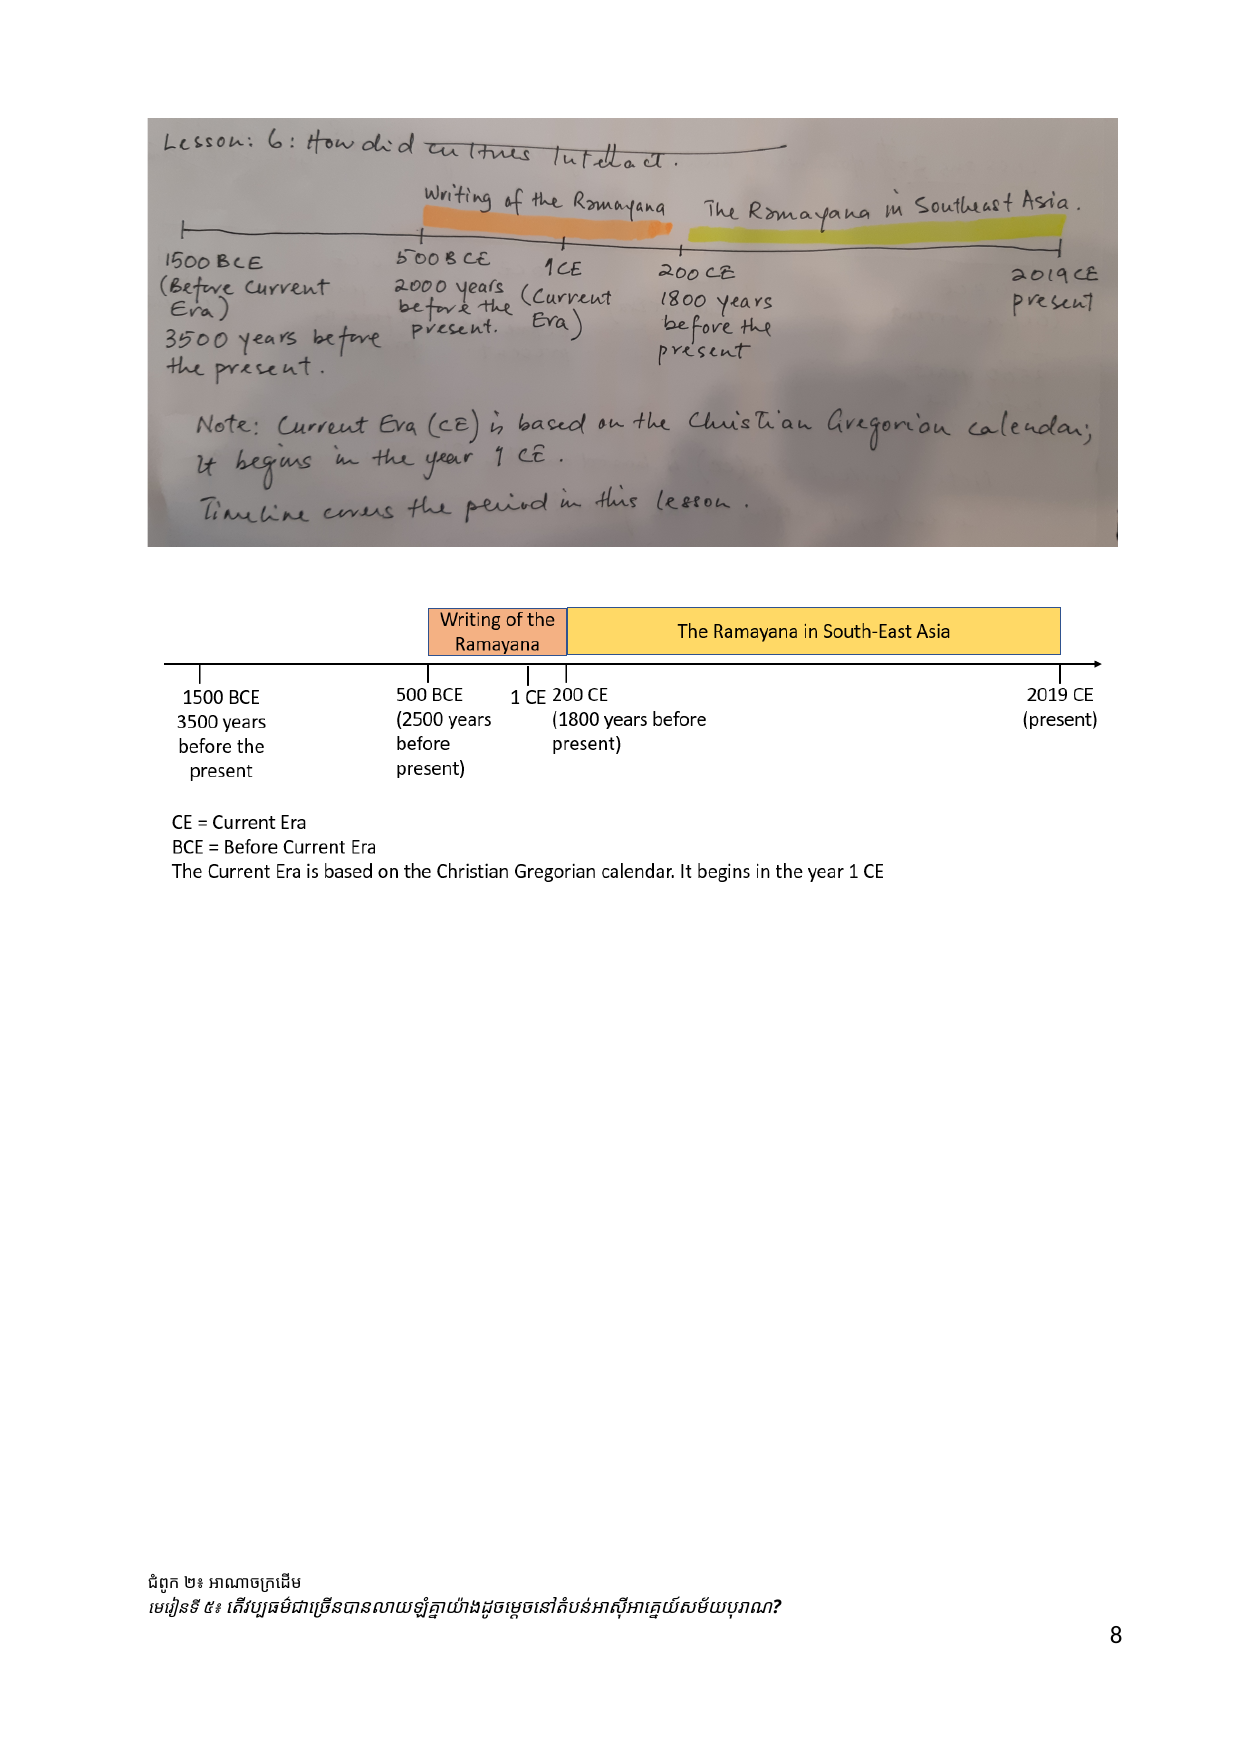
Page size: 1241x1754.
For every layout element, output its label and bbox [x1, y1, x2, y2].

picture [147, 577, 1119, 900]
picture [147, 118, 1118, 547]
